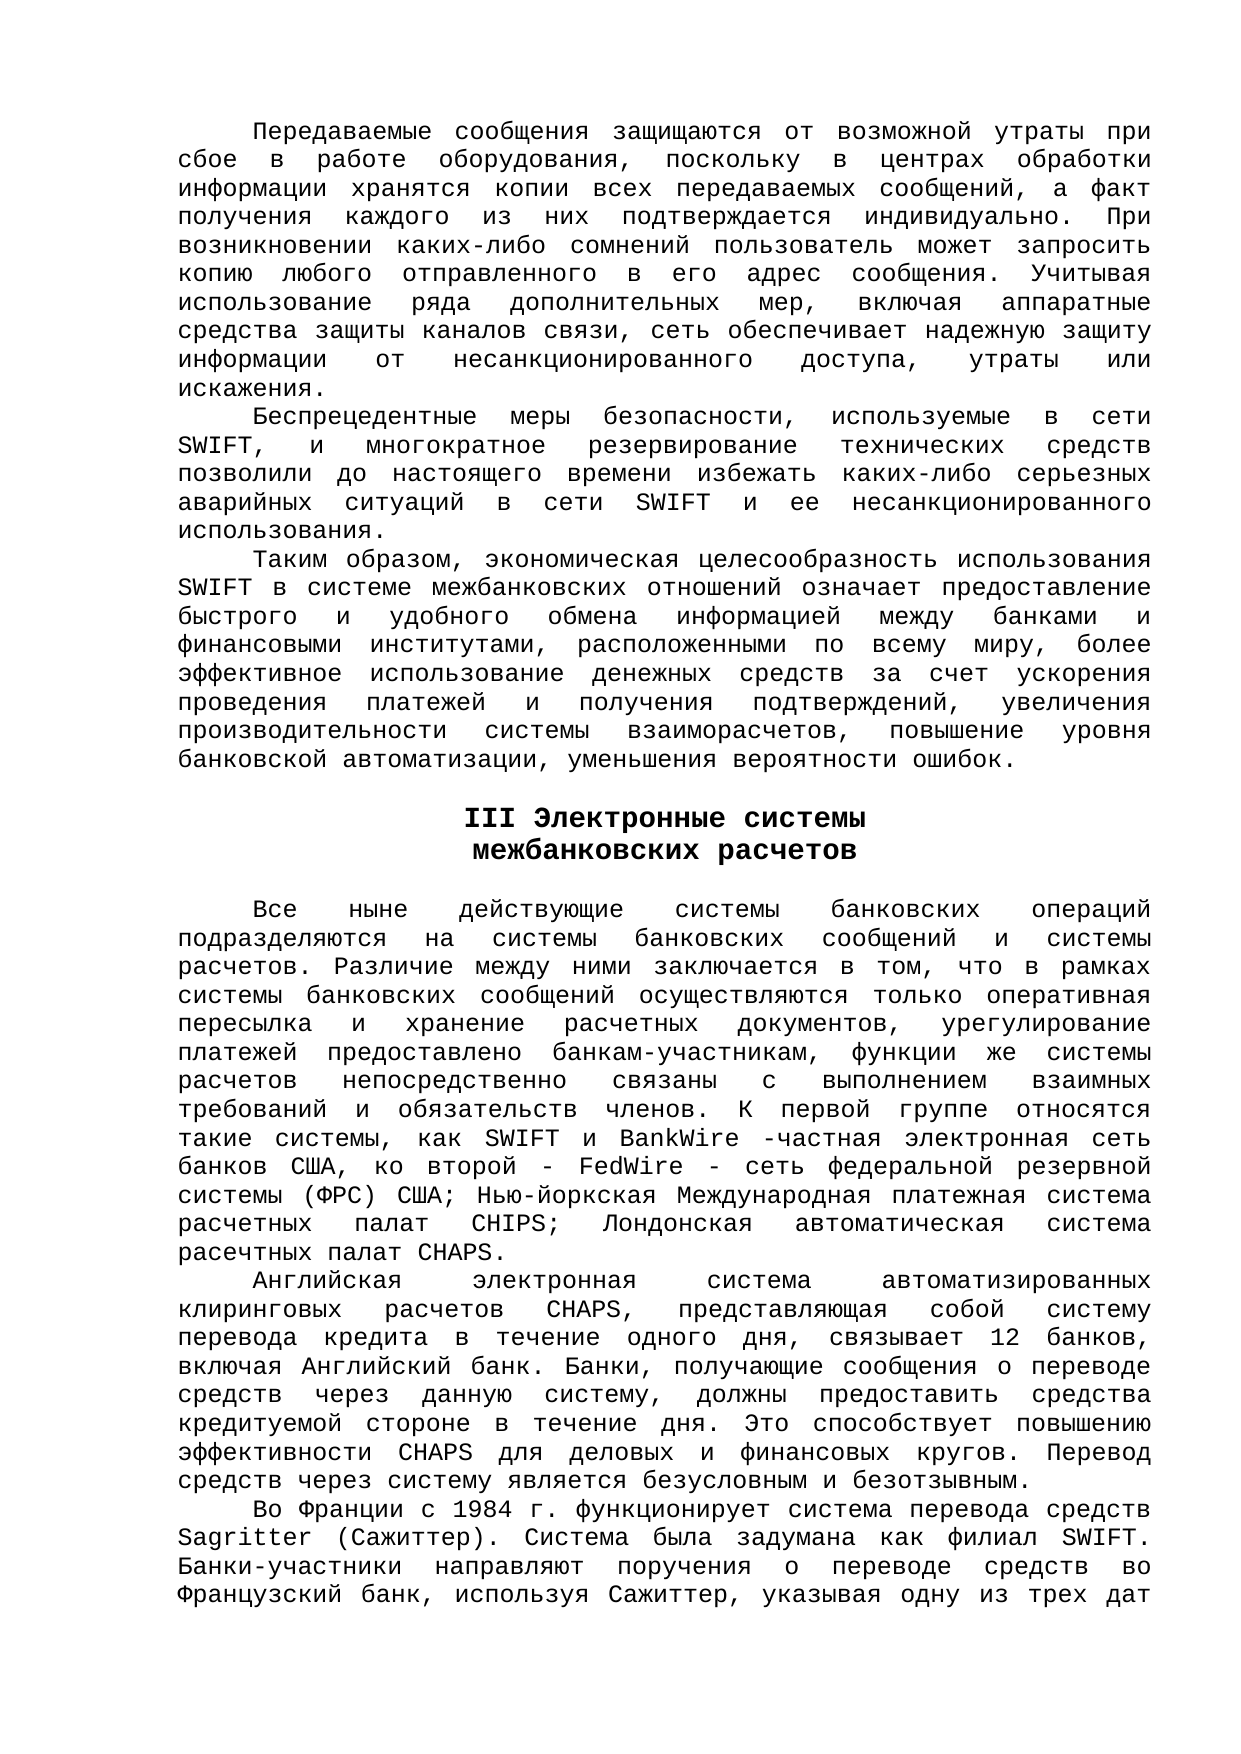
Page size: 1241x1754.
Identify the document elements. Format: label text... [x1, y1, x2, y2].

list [177, 1496, 1152, 1610]
list Беспрецедентные меры безопасности, используемые в сети SWIFT, и многократное резервирование технических средств позволили до настоящего времени избежать каких-либо серьезных аварийных ситуаций в сети SWIFT и ее несанкционированного использования. [177, 403, 1152, 546]
list Таким образом, экономическая целесообразность использования SWIFT в системе межбанковских отношений означает предоставление быстрого и удобного обмена информацией между банками и финансовыми институтами, расположенными по всему миру, более эффективное использование денежных средств за счет ускорения проведения платежей и получения подтверждений, увеличения производительности системы взаиморасчетов, повышение уровня банковской автоматизации, уменьшения вероятности ошибок. [177, 546, 1152, 774]
list межбанковских расчетов [177, 836, 1152, 868]
list Все ныне действующие системы банковских операций подразделяются на системы банковских сообщений и системы расчетов. Различие между ними заключается в том, что в рамках системы банковских сообщений осуществляются только оперативная пересылка и хранение расчетных документов, урегулирование платежей предоставлено банкам-участникам, функции же системы расчетов непосредственно связаны с выполнением взаимных требований и обязательств членов. К первой группе относятся такие системы, как SWIFT и BankWire -частная электронная сеть банков США, ко второй - FedWire - сеть федеральной резервной системы (ФРС) США; Нью-йоркская Международная платежная система расчетных палат CHIPS; Лондонская автоматическая система расечтных палат CHAPS. [177, 897, 1152, 1268]
list Передаваемые сообщения защищаются от возможной утраты при сбое в работе оборудования, поскольку в центрах обработки информации хранятся копии всех передаваемых сообщений, а факт получения каждого из них подтверждается индивидуально. При возникновении каких-либо сомнений пользователь может запросить копию любого отправленного в его адрес сообщения. Учитывая использование ряда дополнительных мер, включая аппаратные средства защиты каналов связи, сеть обеспечивает надежную защиту информации от несанкционированного доступа, утраты или искажения. [177, 118, 1152, 403]
list Английская электронная система автоматизированных клиринговых расчетов CHAPS, представляющая собой систему перевода кредита в течение одного дня, связывает 12 банков, включая Английский банк. Банки, получающие сообщения о переводе средств через данную систему, должны предоставить средства кредитуемой стороне в течение дня. Это способствует повышению эффективности CHAPS для деловых и финансовых кругов. Перевод средств через систему является безусловным и безотзывным. [177, 1268, 1152, 1496]
list III Электронные системы [177, 803, 1152, 836]
